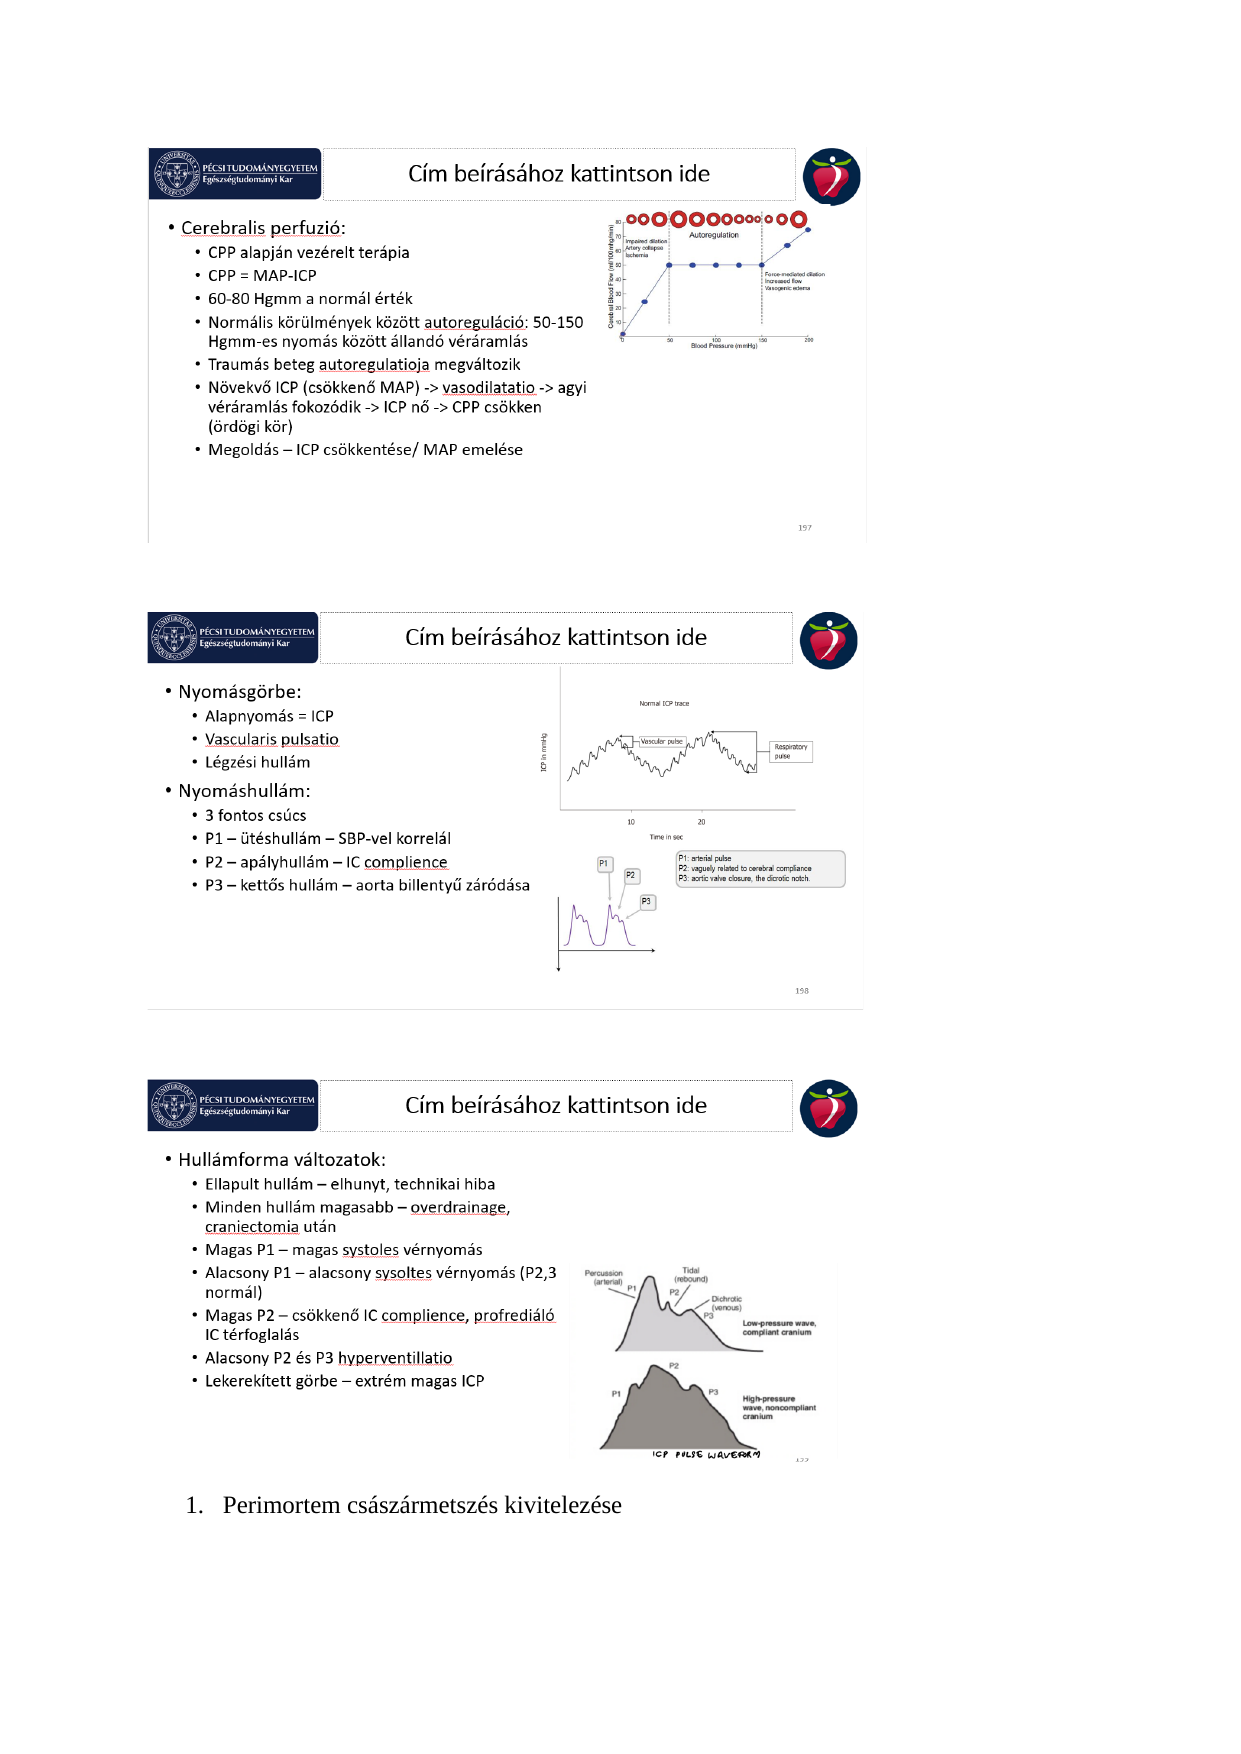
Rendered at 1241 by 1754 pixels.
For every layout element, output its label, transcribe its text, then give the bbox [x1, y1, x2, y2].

picture [147, 612, 864, 1010]
picture [147, 147, 867, 543]
list Perimortem császármetszés kivitelezése [185, 1491, 1093, 1519]
picture [147, 1079, 862, 1470]
